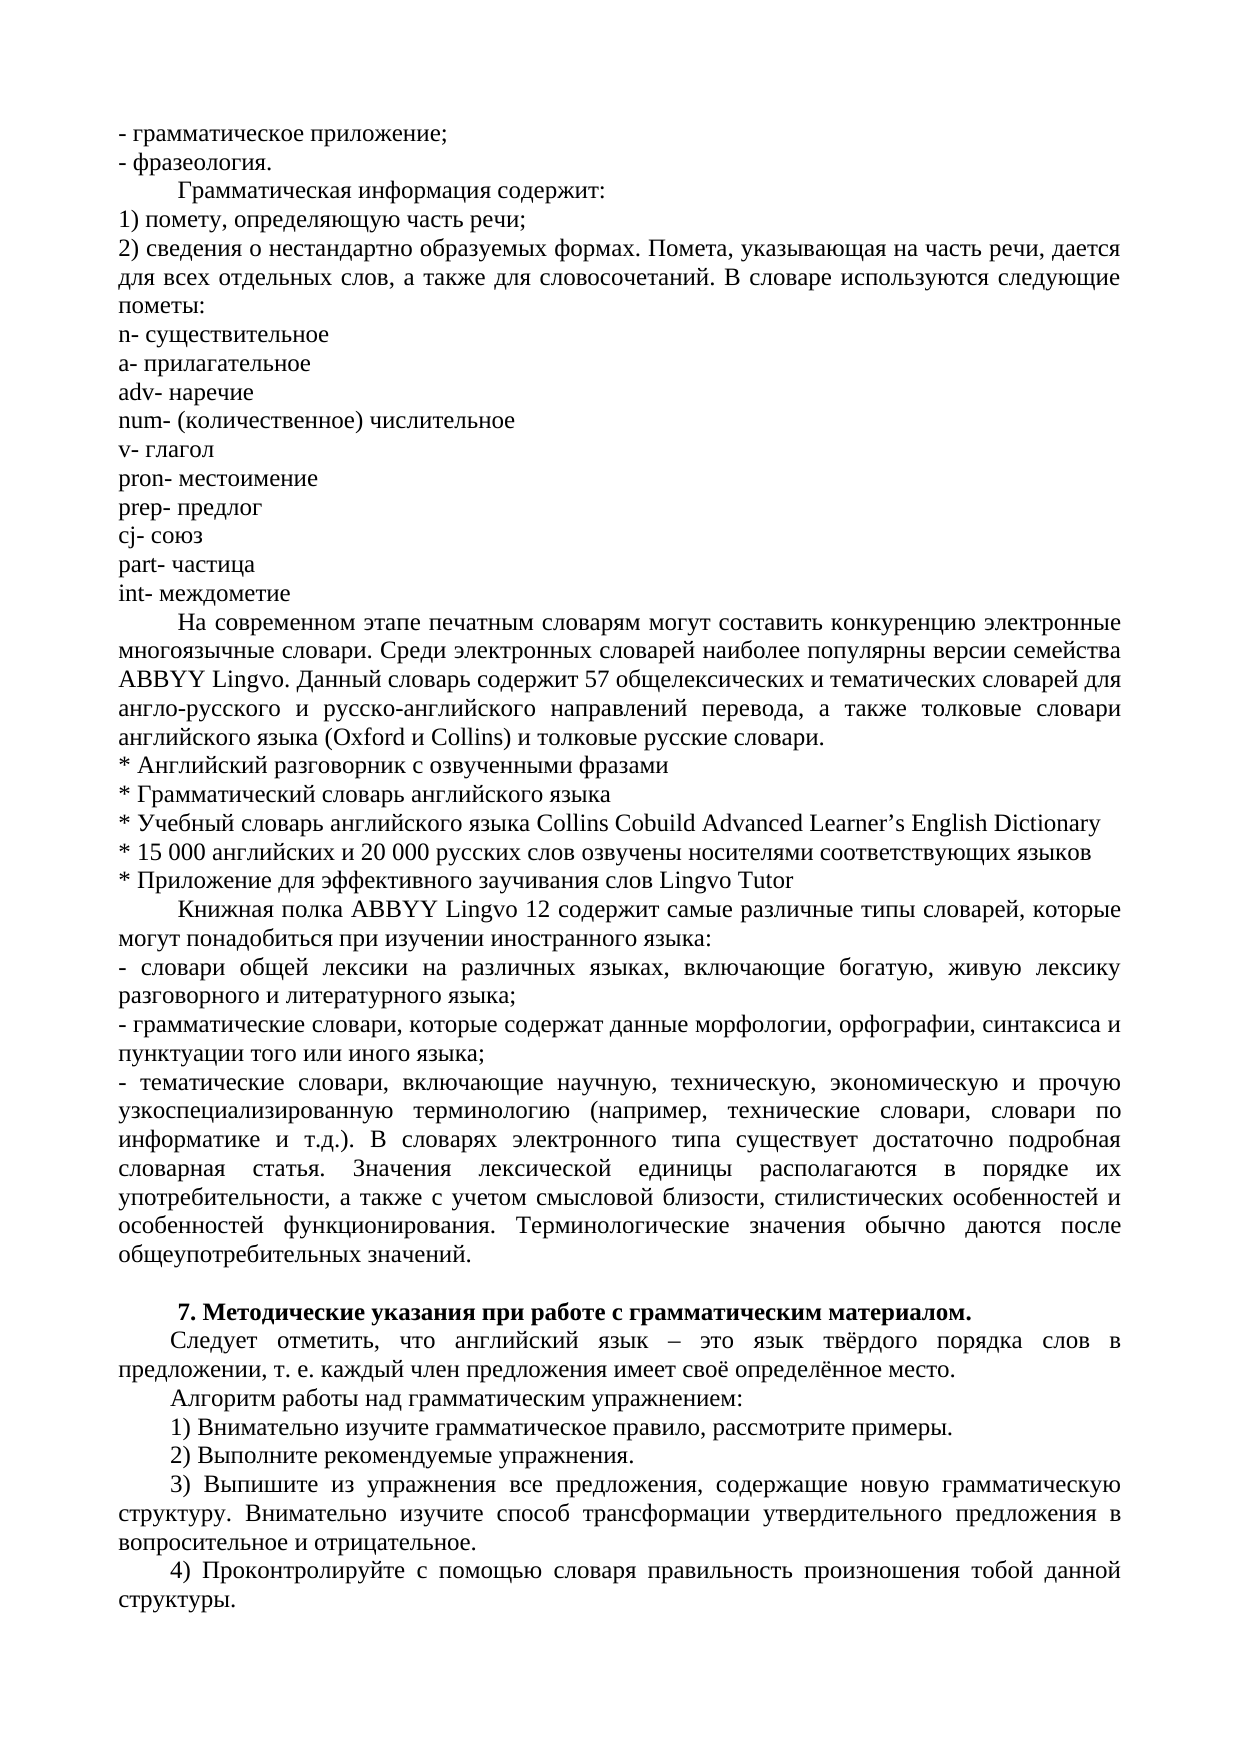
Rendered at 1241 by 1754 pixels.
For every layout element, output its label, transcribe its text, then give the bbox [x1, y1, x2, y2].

text part- частица [118, 549, 1122, 578]
text 2) Выполните рекомендуемые упражнения. [118, 1441, 1122, 1469]
text 1) помету, определяющую часть речи; [118, 204, 1122, 233]
text prep- предлог [118, 492, 1122, 521]
text a- прилагательное [118, 348, 1122, 377]
text cj- союз [118, 521, 1122, 549]
text v- глагол [118, 434, 1122, 463]
text 7. Методические указания при работе с грамматическим материалом. [118, 1297, 1122, 1326]
text * Учебный словарь английского языка Collins Cobuild Advanced Learner’s English Dictionary [118, 808, 1122, 837]
text adv- наречие [118, 377, 1122, 406]
text - фразеология. [118, 147, 1122, 176]
text - словари общей лексики на различных языках, включающие богатую, живую лексику разговорного и литературного языка; [118, 952, 1122, 1009]
text 2) сведения о нестандартно образуемых формах. Помета, указывающая на часть речи, дается для всех отдельных слов, а также для словосочетаний. В словаре используются следующие пометы: [118, 233, 1122, 319]
text * Грамматический словарь английского языка [118, 779, 1122, 808]
text 4) Проконтролируйте с помощью словаря правильность произношения тобой данной структуры. [118, 1556, 1122, 1613]
text - грамматическое приложение; [118, 118, 1122, 147]
text - тематические словари, включающие научную, техническую, экономическую и прочую узкоспециализированную терминологию (например, технические словари, словари по информатике и т.д.). В словарях электронного типа существует достаточно подробная словарная статья. Значения лексической единицы располагаются в порядке их употребительности, а также с учетом смысловой близости, стилистических особенностей и особенностей функционирования. Терминологические значения обычно даются после общеупотребительных значений. [118, 1067, 1122, 1268]
text 1) Внимательно изучите грамматическое правило, рассмотрите примеры. [118, 1412, 1122, 1441]
text pron- местоимение [118, 463, 1122, 492]
text n- существительное [118, 319, 1122, 348]
text Алгоритм работы над грамматическим упражнением: [118, 1383, 1122, 1412]
text * Приложение для эффективного заучивания слов Lingvo Tutor [118, 866, 1122, 894]
text На современном этапе печатным словарям могут составить конкуренцию электронные многоязычные словари. Среди электронных словарей наиболее популярны версии семейства ABBYY Lingvo. Данный словарь содержит 57 общелексических и тематических словарей для англо-русского и русско-английского направлений перевода, а также толковые словари английского языка (Oxford и Collins) и толковые русские словари. [118, 607, 1122, 751]
text Книжная полка ABBYY Lingvo 12 содержит самые различные типы словарей, которые могут понадобиться при изучении иностранного языка: [118, 894, 1122, 952]
text * Английский разговорник с озвученными фразами [118, 751, 1122, 779]
text num- (количественное) числительное [118, 406, 1122, 434]
text 3) Выпишите из упражнения все предложения, содержащие новую грамматическую структуру. Внимательно изучите способ трансформации утвердительного предложения в вопросительное и отрицательное. [118, 1469, 1122, 1556]
text Грамматическая информация содержит: [118, 176, 1122, 204]
text int- междометие [118, 578, 1122, 607]
text * 15 000 английских и 20 000 русских слов озвучены носителями соответствующих языков [118, 837, 1122, 866]
text Следует отметить, что английский язык – это язык твёрдого порядка слов в предложении, т. е. каждый член предложения имеет своё определённое место. [118, 1326, 1122, 1383]
text - грамматические словари, которые содержат данные морфологии, орфографии, синтаксиса и пунктуации того или иного языка; [118, 1009, 1122, 1067]
